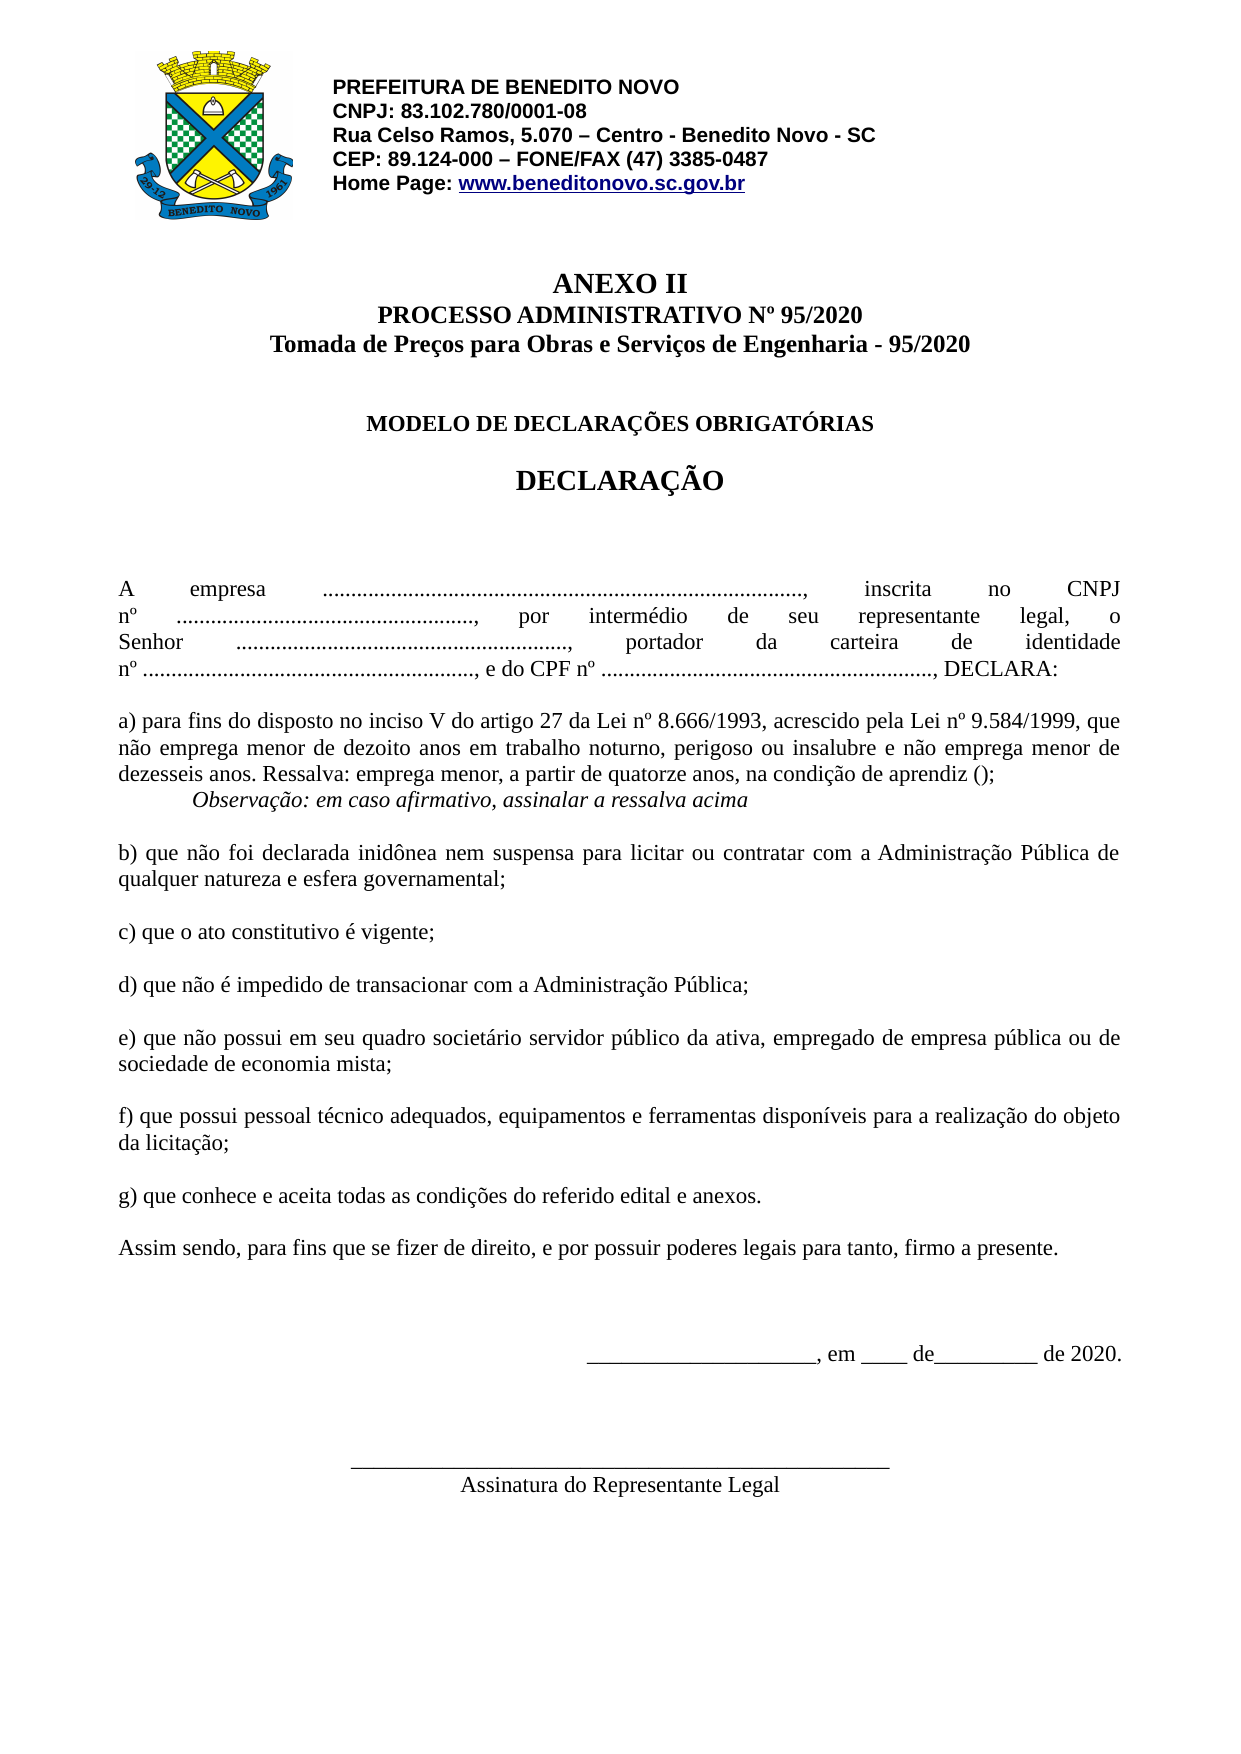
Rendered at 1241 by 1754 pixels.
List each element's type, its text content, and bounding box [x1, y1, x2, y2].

text Observação: em caso afirmativo, assinalar a ressalva acima [118, 786, 1122, 813]
text Assim sendo, para fins que se fizer de direito, e por possuir poderes legais para tanto, firmo a presente. [118, 1234, 1122, 1261]
text e) que não possui em seu quadro societário servidor público da ativa, empregado de empresa pública ou de sociedade de economia mista; [118, 1023, 1122, 1076]
text a) para fins do disposto no inciso V do artigo 27 da Lei nº 8.666/1993, acrescido pela Lei nº 9.584/1999, que não emprega menor de dezoito anos em trabalho noturno, perigoso ou insalubre e não emprega menor de dezesseis anos. Ressalva: emprega menor, a partir de quatorze anos, na condição de aprendiz (); [118, 707, 1122, 786]
picture [135, 51, 293, 220]
text d) que não é impedido de transacionar com a Administração Pública; [118, 971, 1122, 997]
text PROCESSO ADMINISTRATIVO Nº 95/2020 [118, 300, 1122, 329]
text ANEXO II [118, 266, 1122, 300]
text f) que possui pessoal técnico adequados, equipamentos e ferramentas disponíveis para a realização do objeto da licitação; [118, 1103, 1122, 1155]
text b) que não foi declarada inidônea nem suspensa para licitar ou contratar com a Administração Pública de qualquer natureza e esfera governamental; [118, 839, 1122, 892]
text g) que conhece e aceita todas as condições do referido edital e anexos. [118, 1182, 1122, 1208]
text DECLARAÇÃO [118, 463, 1122, 496]
text Assinatura do Representante Legal [118, 1472, 1122, 1498]
text A empresa ...................................................................................., inscrita no CNPJ nº ...................................................., por intermédio de seu representante legal, o Senhor .........................................................., portador da carteira de identidade nº .........................................................., e do CPF nº .........................................................., DECLARA: [118, 576, 1122, 681]
text _______________________________________________ [118, 1445, 1122, 1472]
text c) que o ato constitutivo é vigente; [118, 918, 1122, 944]
text ____________________, em ____ de_________ de 2020. [118, 1340, 1122, 1366]
text Tomada de Preços para Obras e Serviços de Engenharia - 95/2020 [118, 329, 1122, 357]
text MODELO DE DECLARAÇÕES OBRIGATÓRIAS [118, 410, 1122, 437]
